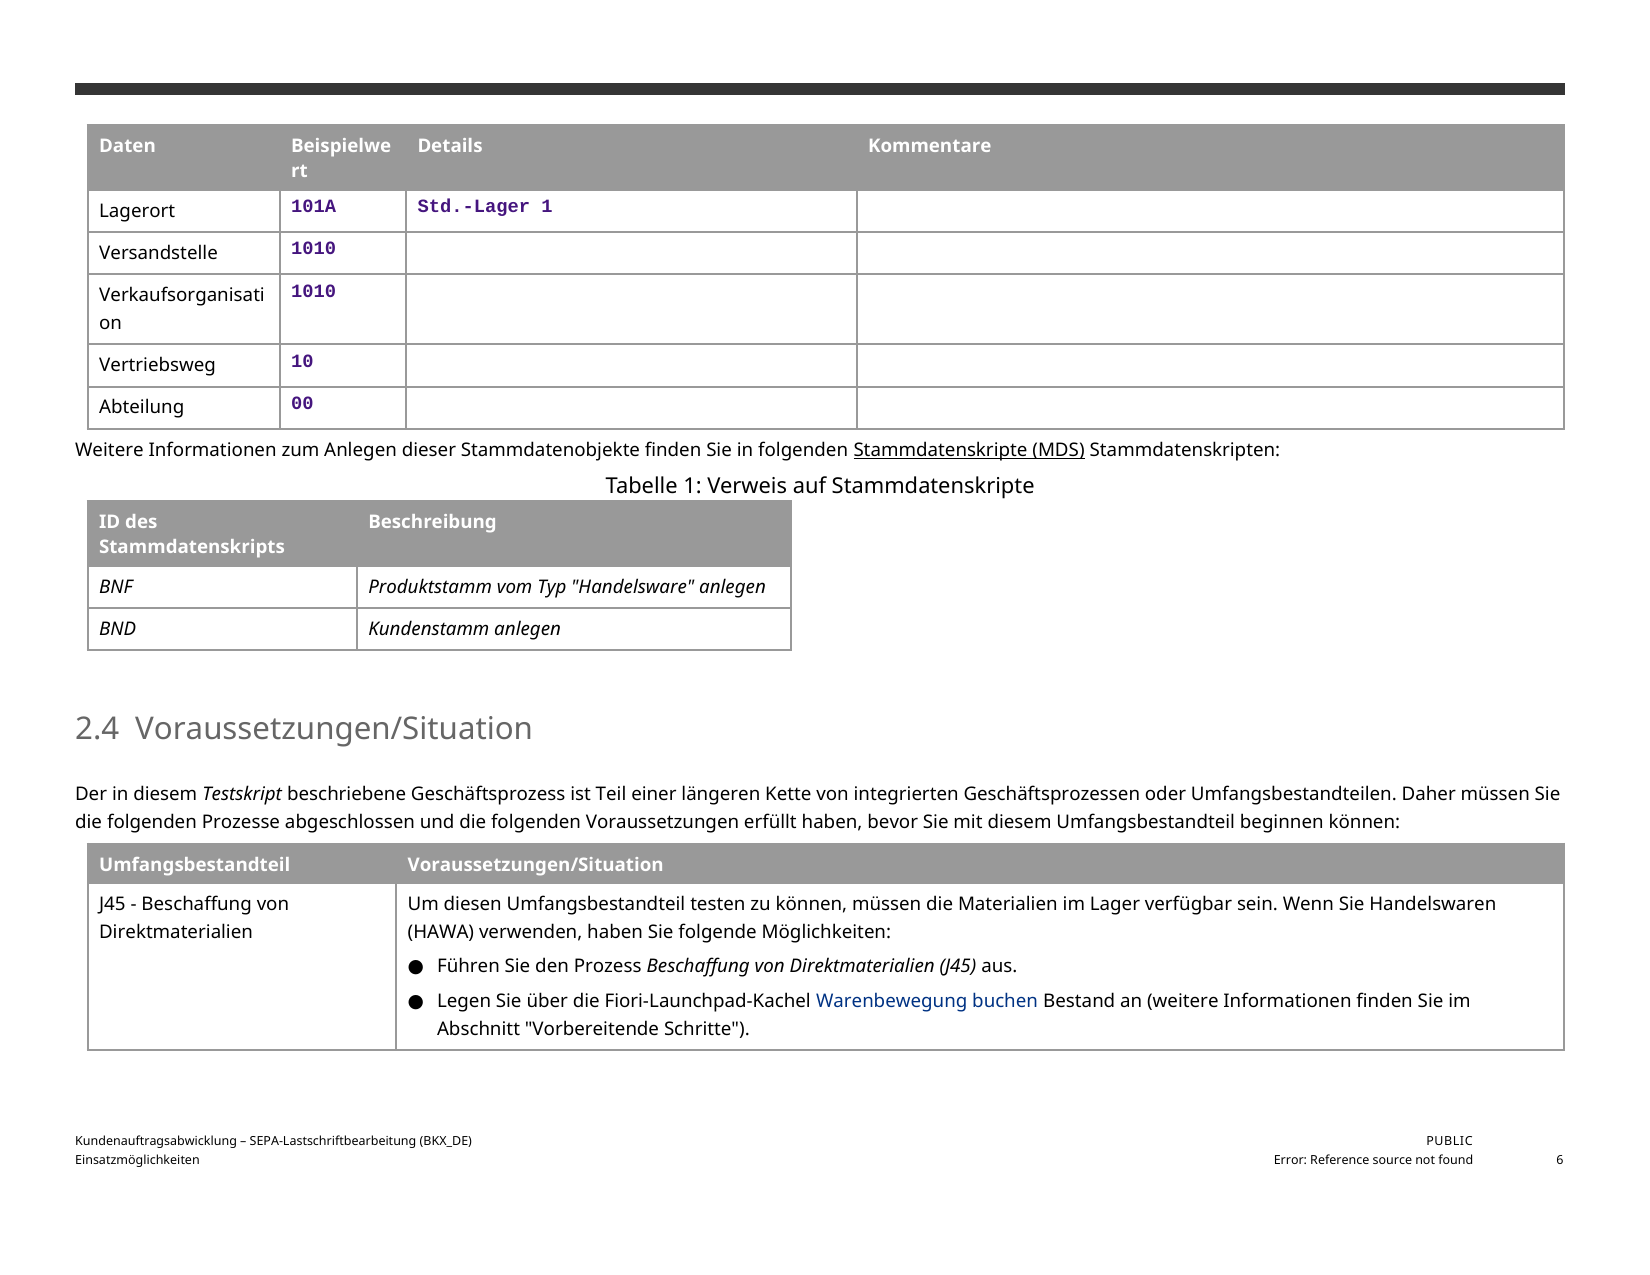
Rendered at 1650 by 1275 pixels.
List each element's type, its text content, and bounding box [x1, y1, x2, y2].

table_cell Std.-Lager 1 [407, 191, 856, 231]
table_cell 1010 [281, 233, 405, 273]
title Tabelle 1: Verweis auf Stammdatenskripte [75, 470, 1565, 500]
table_cell Kundenstamm anlegen [358, 609, 790, 649]
table_cell [407, 233, 856, 273]
table_header Beispielwert [281, 126, 405, 189]
table_cell J45 - Beschaffung von Direktmaterialien [89, 884, 395, 1049]
table_cell [407, 345, 856, 386]
table_header Beschreibung [358, 502, 790, 565]
table_header ID des Stammdatenskripts [89, 502, 356, 565]
table_cell Versandstelle [89, 233, 279, 273]
table_cell [858, 388, 1563, 428]
table_cell [858, 345, 1563, 386]
table_cell Verkaufsorganisation [89, 275, 279, 343]
table_cell [858, 275, 1563, 343]
text Weitere Informationen zum Anlegen dieser Stammdatenobjekte finden Sie in folgenden Stammdatenskripte (MDS) Stammdatenskripten: [75, 436, 1565, 462]
table_cell BNF [89, 567, 356, 607]
table_cell 00 [281, 388, 405, 428]
subtitle Voraussetzungen/Situation [75, 709, 1565, 747]
table_cell [858, 233, 1563, 273]
table_header Daten [89, 126, 279, 189]
table_cell [858, 191, 1563, 231]
table_cell Um diesen Umfangsbestandteil testen zu können, müssen die Materialien im Lager verfügbar sein. Wenn Sie Handelswaren (HAWA) verwenden, haben Sie folgende Möglichkeiten: Führen Sie den Prozess Beschaffung von Direktmaterialien (J45) aus. Legen Sie über die Fiori-Launchpad-Kachel Warenbewegung buchen Bestand an (weitere Informationen finden Sie im Abschnitt "Vorbereitende Schritte"). [397, 884, 1563, 1049]
table_cell [407, 388, 856, 428]
table_cell [407, 275, 856, 343]
table_cell 1010 [281, 275, 405, 343]
table_cell Abteilung [89, 388, 279, 428]
text Der in diesem Testskript beschriebene Geschäftsprozess ist Teil einer längeren Kette von integrierten Geschäftsprozessen oder Umfangsbestandteilen. Daher müssen Sie die folgenden Prozesse abgeschlossen und die folgenden Voraussetzungen erfüllt haben, bevor Sie mit diesem Umfangsbestandteil beginnen können: [75, 780, 1565, 834]
table_header Voraussetzungen/Situation [397, 845, 1563, 882]
table_cell 10 [281, 345, 405, 386]
table_cell 101A [281, 191, 405, 231]
table_header Kommentare [858, 126, 1563, 189]
table_header Umfangsbestandteil [89, 845, 395, 882]
table_cell Vertriebsweg [89, 345, 279, 386]
table_cell Lagerort [89, 191, 279, 231]
table_header Details [407, 126, 856, 189]
table_cell BND [89, 609, 356, 649]
table_cell Produktstamm vom Typ "Handelsware" anlegen [358, 567, 790, 607]
